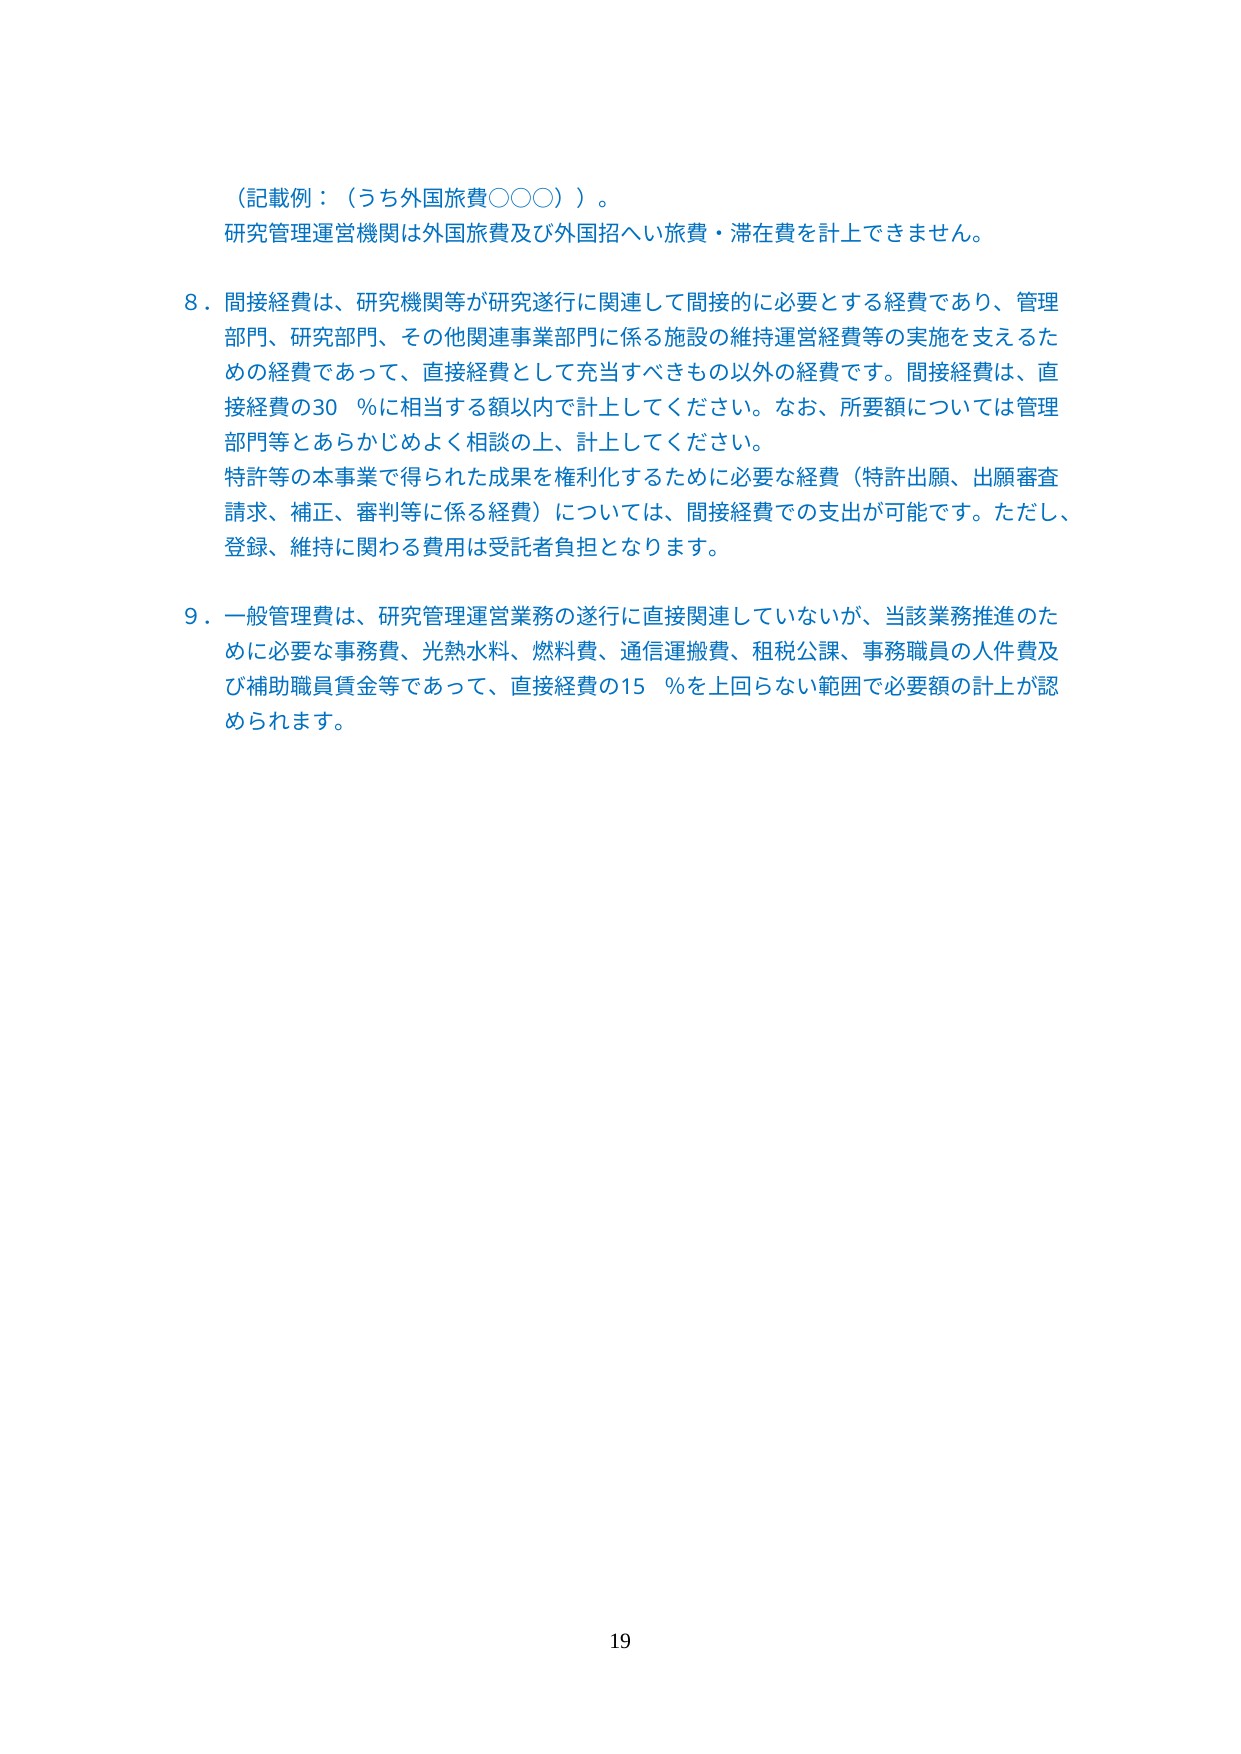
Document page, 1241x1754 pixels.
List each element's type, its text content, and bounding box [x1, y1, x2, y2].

text ９．一般管理費は、研究管理運営業務の遂行に直接関連していないが、当該業務推進のために必要な事務費、光熱水料、燃料費、通信運搬費、租税公課、事務職員の人件費及び補助職員賃金等であって、直接経費の15％を上回らない範囲で必要額の計上が認められます。 [181, 598, 1060, 737]
text 特許等の本事業で得られた成果を権利化するために必要な経費（特許出願、出願審査請求、補正、審判等に係る経費）については、間接経費での支出が可能です。ただし、登録、維持に関わる費用は受託者負担となります。 [181, 458, 1060, 563]
text 研究管理運営機関は外国旅費及び外国招へい旅費・滞在費を計上できません。 [181, 214, 1060, 249]
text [181, 179, 1060, 214]
text ８．間接経費は、研究機関等が研究遂行に関連して間接的に必要とする経費であり、管理部門、研究部門、その他関連事業部門に係る施設の維持運営経費等の実施を支えるための経費であって、直接経費として充当すべきもの以外の経費です。間接経費は、直接経費の30％に相当する額以内で計上してください。なお、所要額については管理部門等とあらかじめよく相談の上、計上してください。 [181, 284, 1060, 458]
